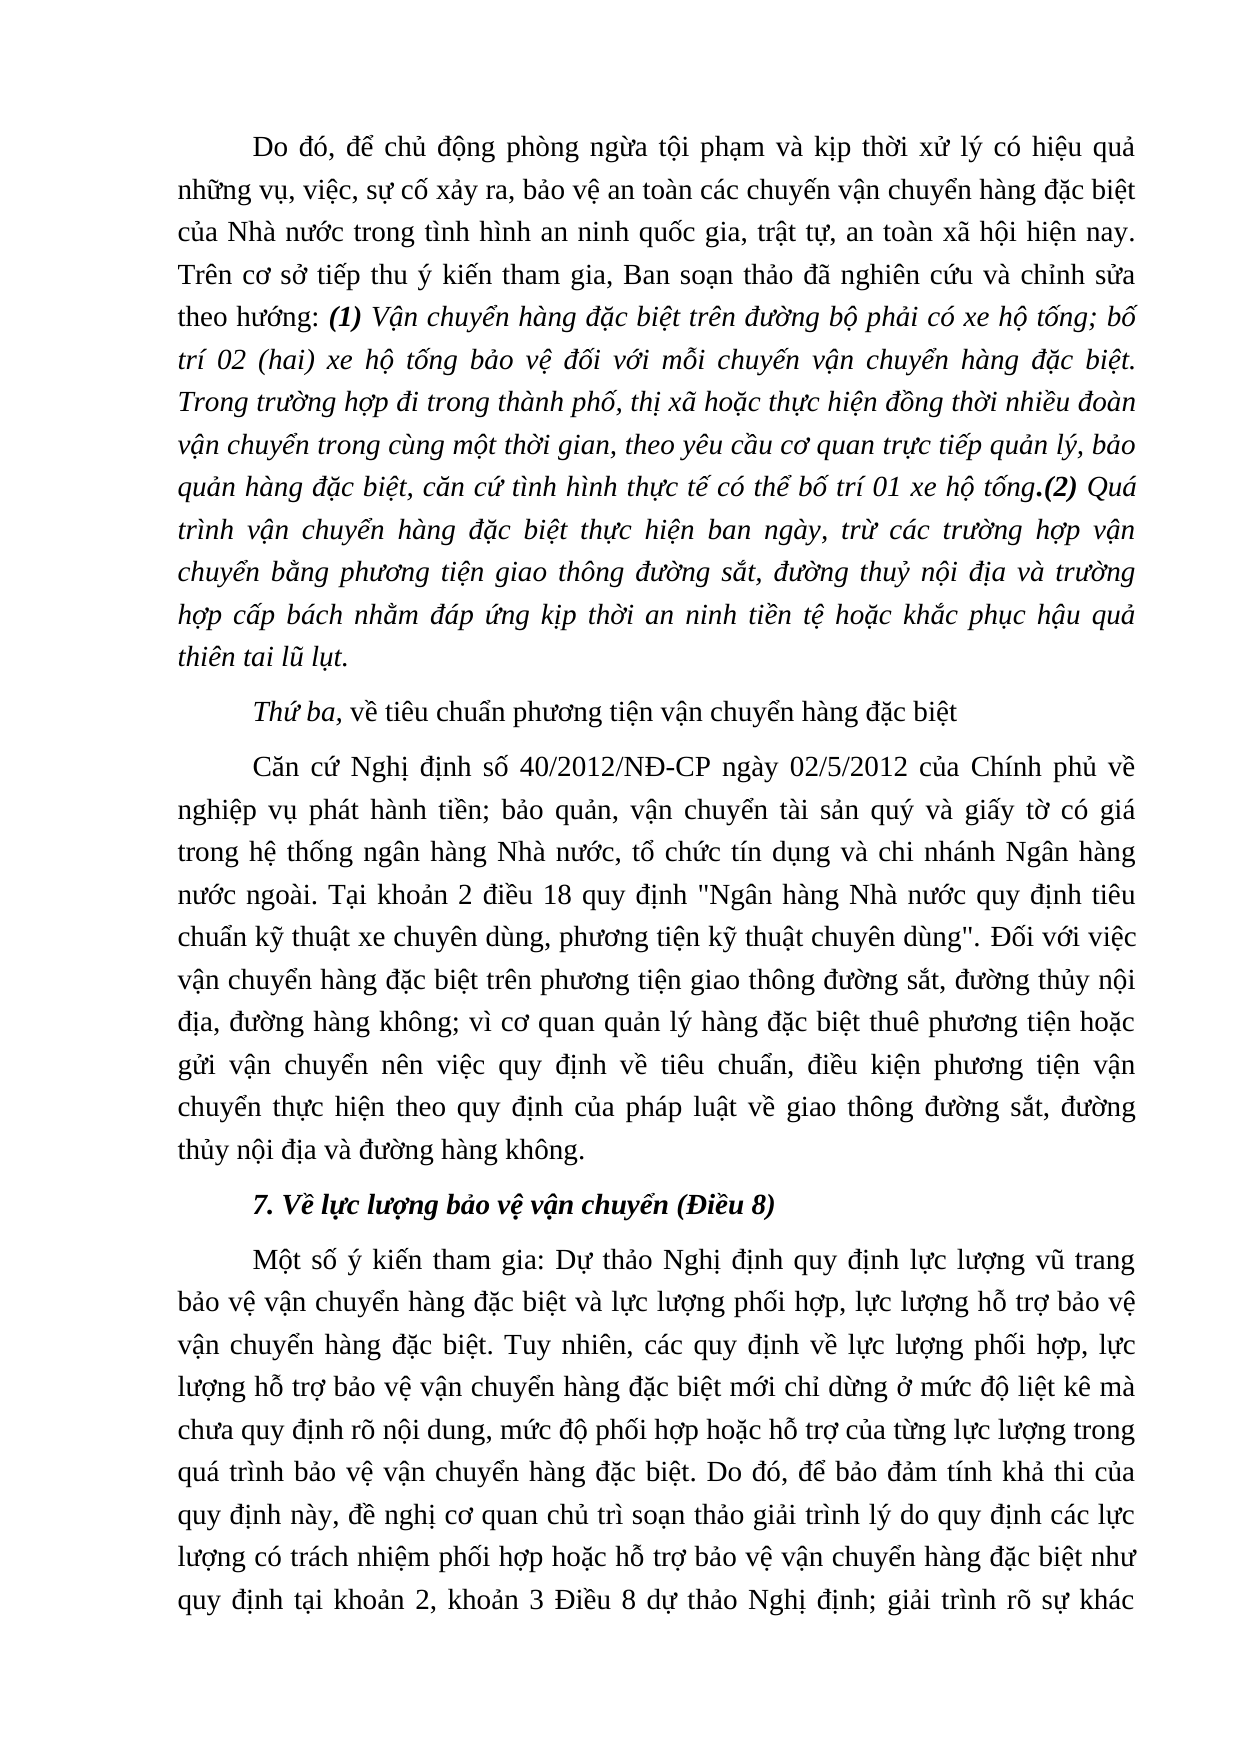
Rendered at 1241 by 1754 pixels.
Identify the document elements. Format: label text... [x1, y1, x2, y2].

text Căn cứ Nghị định số 40/2012/NĐ-CP ngày 02/5/2012 của Chính phủ về nghiệp vụ phát hành tiền; bảo quản, vận chuyển tài sản quý và giấy tờ có giá trong hệ thống ngân hàng Nhà nước, tổ chức tín dụng và chi nhánh Ngân hàng nước ngoài. Tại khoản 2 điều 18 quy định "Ngân hàng Nhà nước quy định tiêu chuẩn kỹ thuật xe chuyên dùng, phương tiện kỹ thuật chuyên dùng". Đối với việc vận chuyển hàng đặc biệt trên phương tiện giao thông đường sắt, đường thủy nội địa, đường hàng không; vì cơ quan quản lý hàng đặc biệt thuê phương tiện hoặc gửi vận chuyển nên việc quy định về tiêu chuẩn, điều kiện phương tiện vận chuyển thực hiện theo quy định của pháp luật về giao thông đường sắt, đường thủy nội địa và đường hàng không. [177, 749, 1137, 1165]
text Thứ ba, về tiêu chuẩn phương tiện vận chuyển hàng đặc biệt [177, 694, 1137, 728]
text 7. Về lực lượng bảo vệ vận chuyển (Điều 8) [177, 1187, 1137, 1220]
text Do đó, để chủ động phòng ngừa tội phạm và kịp thời xử lý có hiệu quả những vụ, việc, sự cố xảy ra, bảo vệ an toàn các chuyến vận chuyển hàng đặc biệt của Nhà nước trong tình hình an ninh quốc gia, trật tự, an toàn xã hội hiện nay. Trên cơ sở tiếp thu ý kiến tham gia, Ban soạn thảo đã nghiên cứu và chỉnh sửa theo hướng: (1) Vận chuyển hàng đặc biệt trên đường bộ phải có xe hộ tống; bố trí 02 (hai) xe hộ tống bảo vệ đối với mỗi chuyến vận chuyển hàng đặc biệt. Trong trường hợp đi trong thành phố, thị xã hoặc thực hiện đồng thời nhiều đoàn vận chuyển trong cùng một thời gian, theo yêu cầu cơ quan trực tiếp quản lý, bảo quản hàng đặc biệt, căn cứ tình hình thực tế có thể bố trí 01 xe hộ tống.(2) Quá trình vận chuyển hàng đặc biệt thực hiện ban ngày, trừ các trường hợp vận chuyển bằng phương tiện giao thông đường sắt, đường thuỷ nội địa và trường hợp cấp bách nhằm đáp ứng kịp thời an ninh tiền tệ hoặc khắc phục hậu quả thiên tai lũ lụt. [177, 129, 1137, 673]
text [177, 1242, 1137, 1615]
